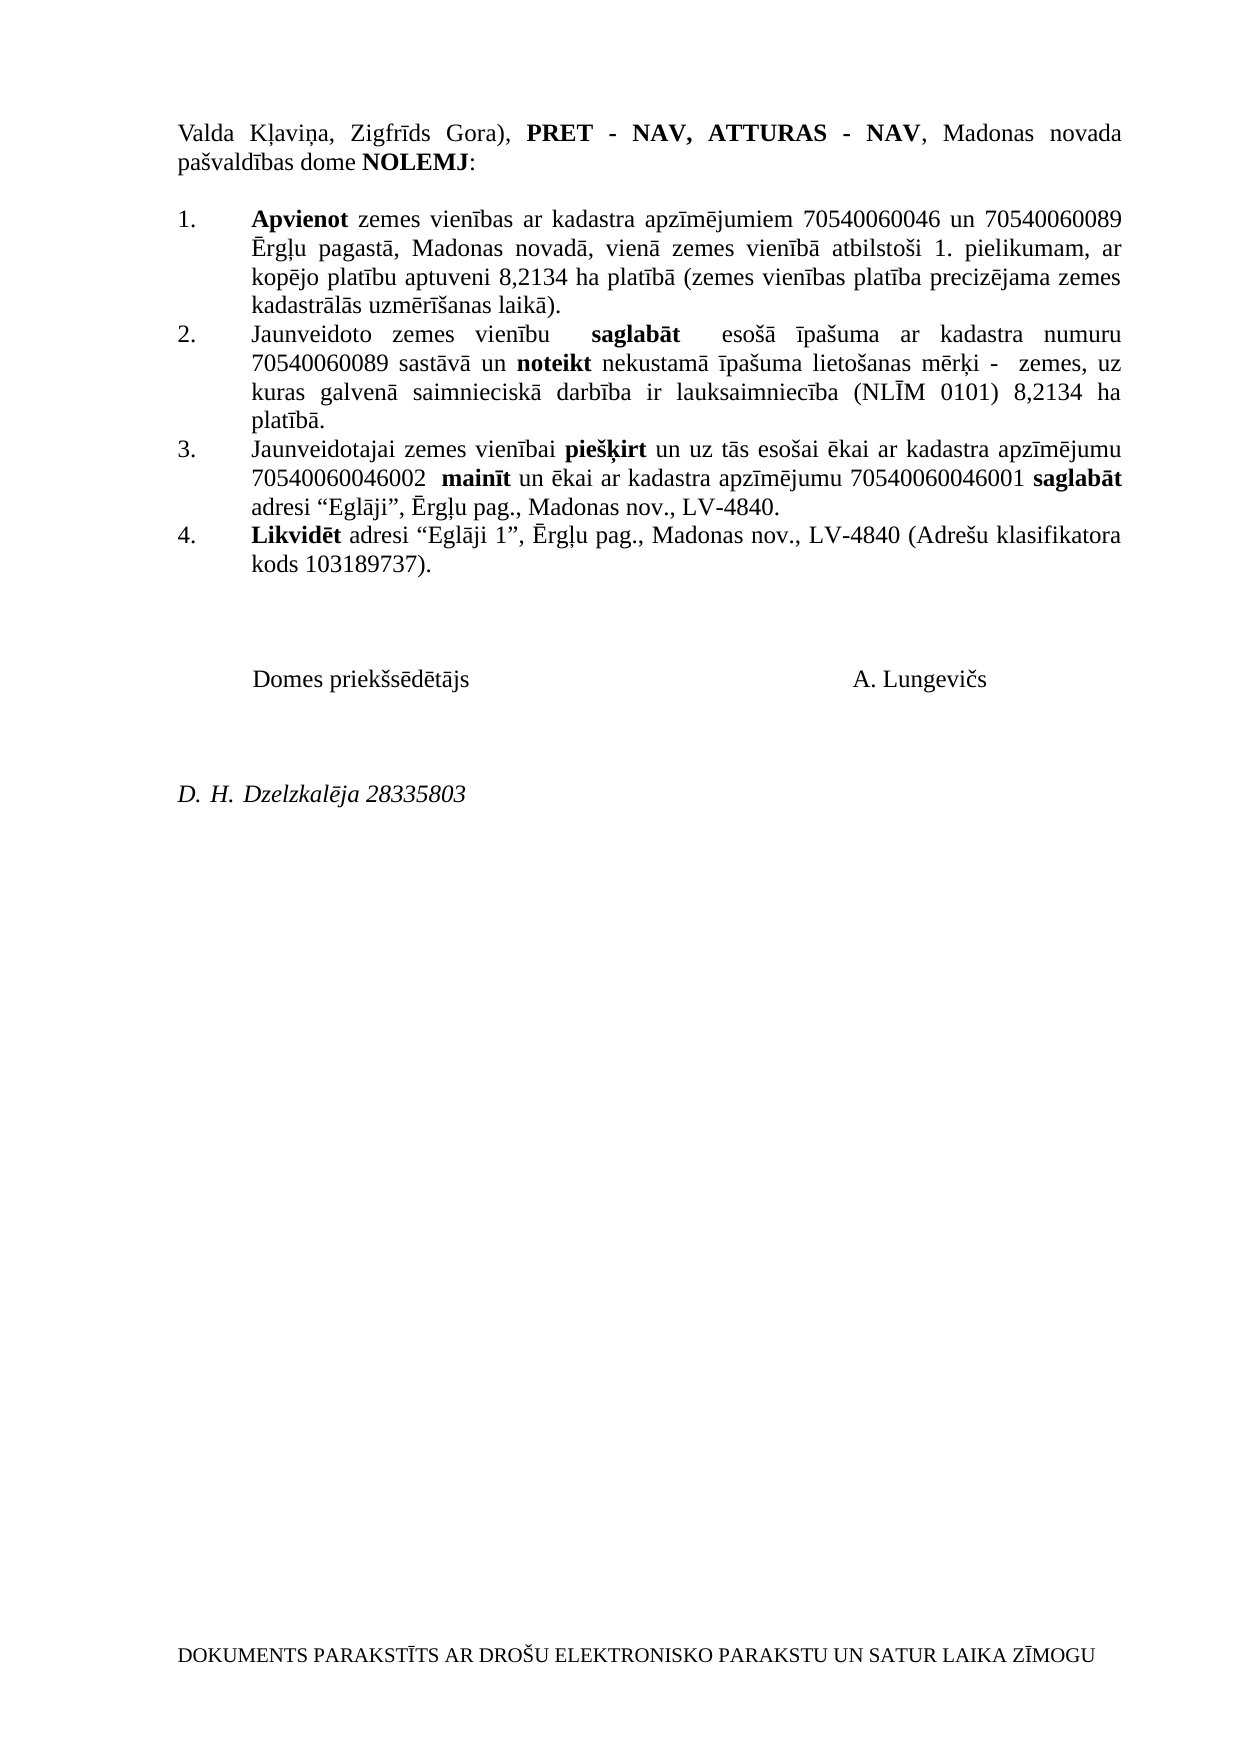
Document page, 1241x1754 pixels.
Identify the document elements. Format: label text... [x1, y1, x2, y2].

list Jaunveidoto zemes vienību saglabāt esošā īpašuma ar kadastra numuru 70540060089 sastāvā un noteikt nekustamā īpašuma lietošanas mērķi - zemes, uz kuras galvenā saimnieciskā darbība ir lauksaimniecība (NLĪM 0101) 8,2134 ha platībā. [177, 319, 1122, 434]
list Likvidēt adresi “Eglāji 1”, Ērgļu pag., Madonas nov., LV-4840 (Adrešu klasifikatora kods 103189737). [177, 521, 1122, 578]
list Apvienot zemes vienības ar kadastra apzīmējumiem 70540060046 un 70540060089 Ērgļu pagastā, Madonas novadā, vienā zemes vienībā atbilstoši 1. pielikumam, ar kopējo platību aptuveni 8,2134 ha platībā (zemes vienības platība precizējama zemes kadastrālās uzmērīšanas laikā). [177, 204, 1122, 319]
list Jaunveidotajai zemes vienībai piešķirt un uz tās esošai ēkai ar kadastra apzīmējumu 70540060046002 mainīt un ēkai ar kadastra apzīmējumu 70540060046001 saglabāt adresi “Eglāji”, Ērgļu pag., Madonas nov., LV-4840. [177, 434, 1122, 521]
text Domes priekšsēdētājs A. Lungevičs [177, 664, 1122, 692]
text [177, 118, 1122, 176]
text D. H. Dzelzkalēja 28335803 [177, 779, 1122, 807]
